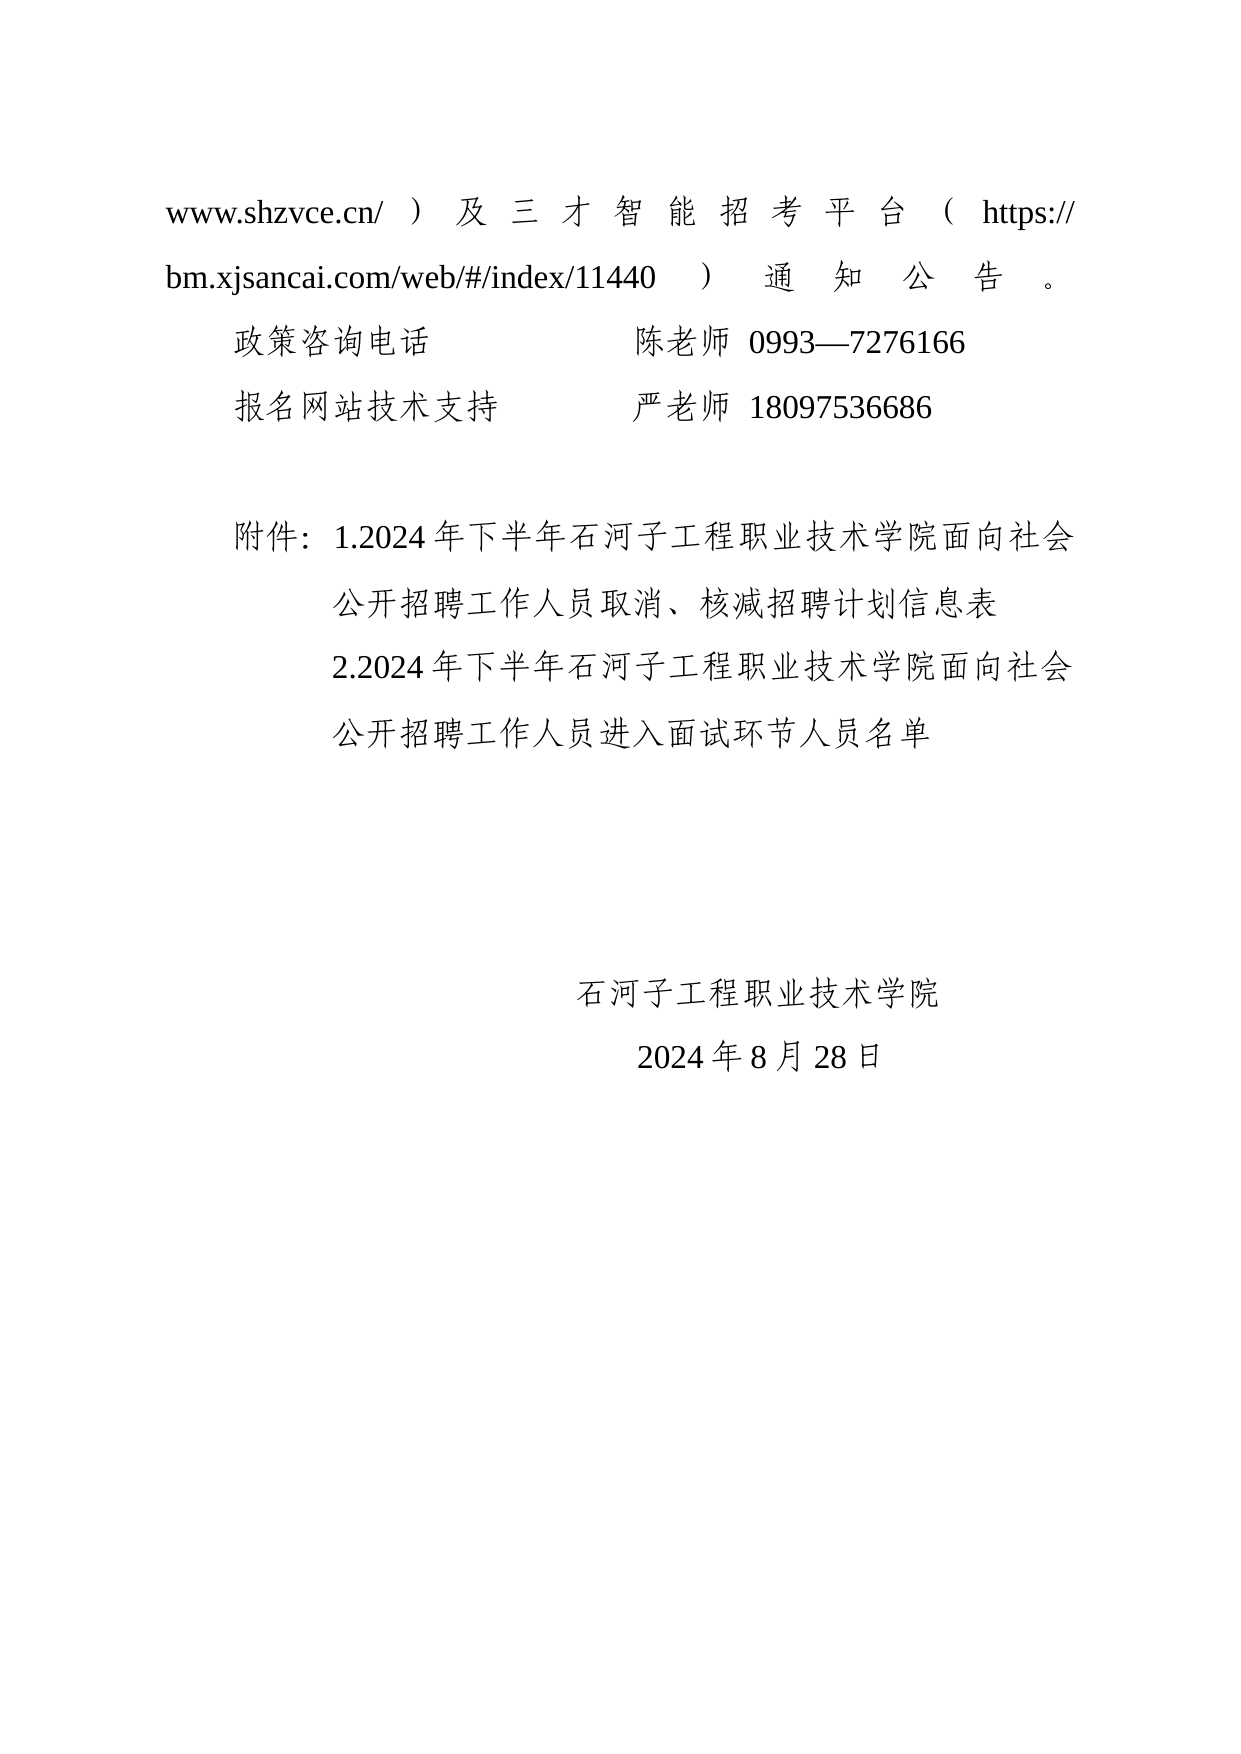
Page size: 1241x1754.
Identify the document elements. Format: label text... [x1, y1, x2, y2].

text 2024年8月28日 [165, 1023, 1075, 1088]
text 政策咨询电话 陈老师 0993—7276166 [165, 308, 1075, 373]
text 附件：1.2024年下半年石河子工程职业技术学院面向社会公开招聘工作人员取消、核减招聘计划信息表 [232, 503, 1075, 633]
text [165, 178, 1075, 308]
text 石河子工程职业技术学院 [165, 958, 1075, 1023]
text 2.2024年下半年石河子工程职业技术学院面向社会公开招聘工作人员进入面试环节人员名单 [332, 633, 1075, 763]
text 报名网站技术支持 严老师 18097536686 [165, 373, 1075, 438]
